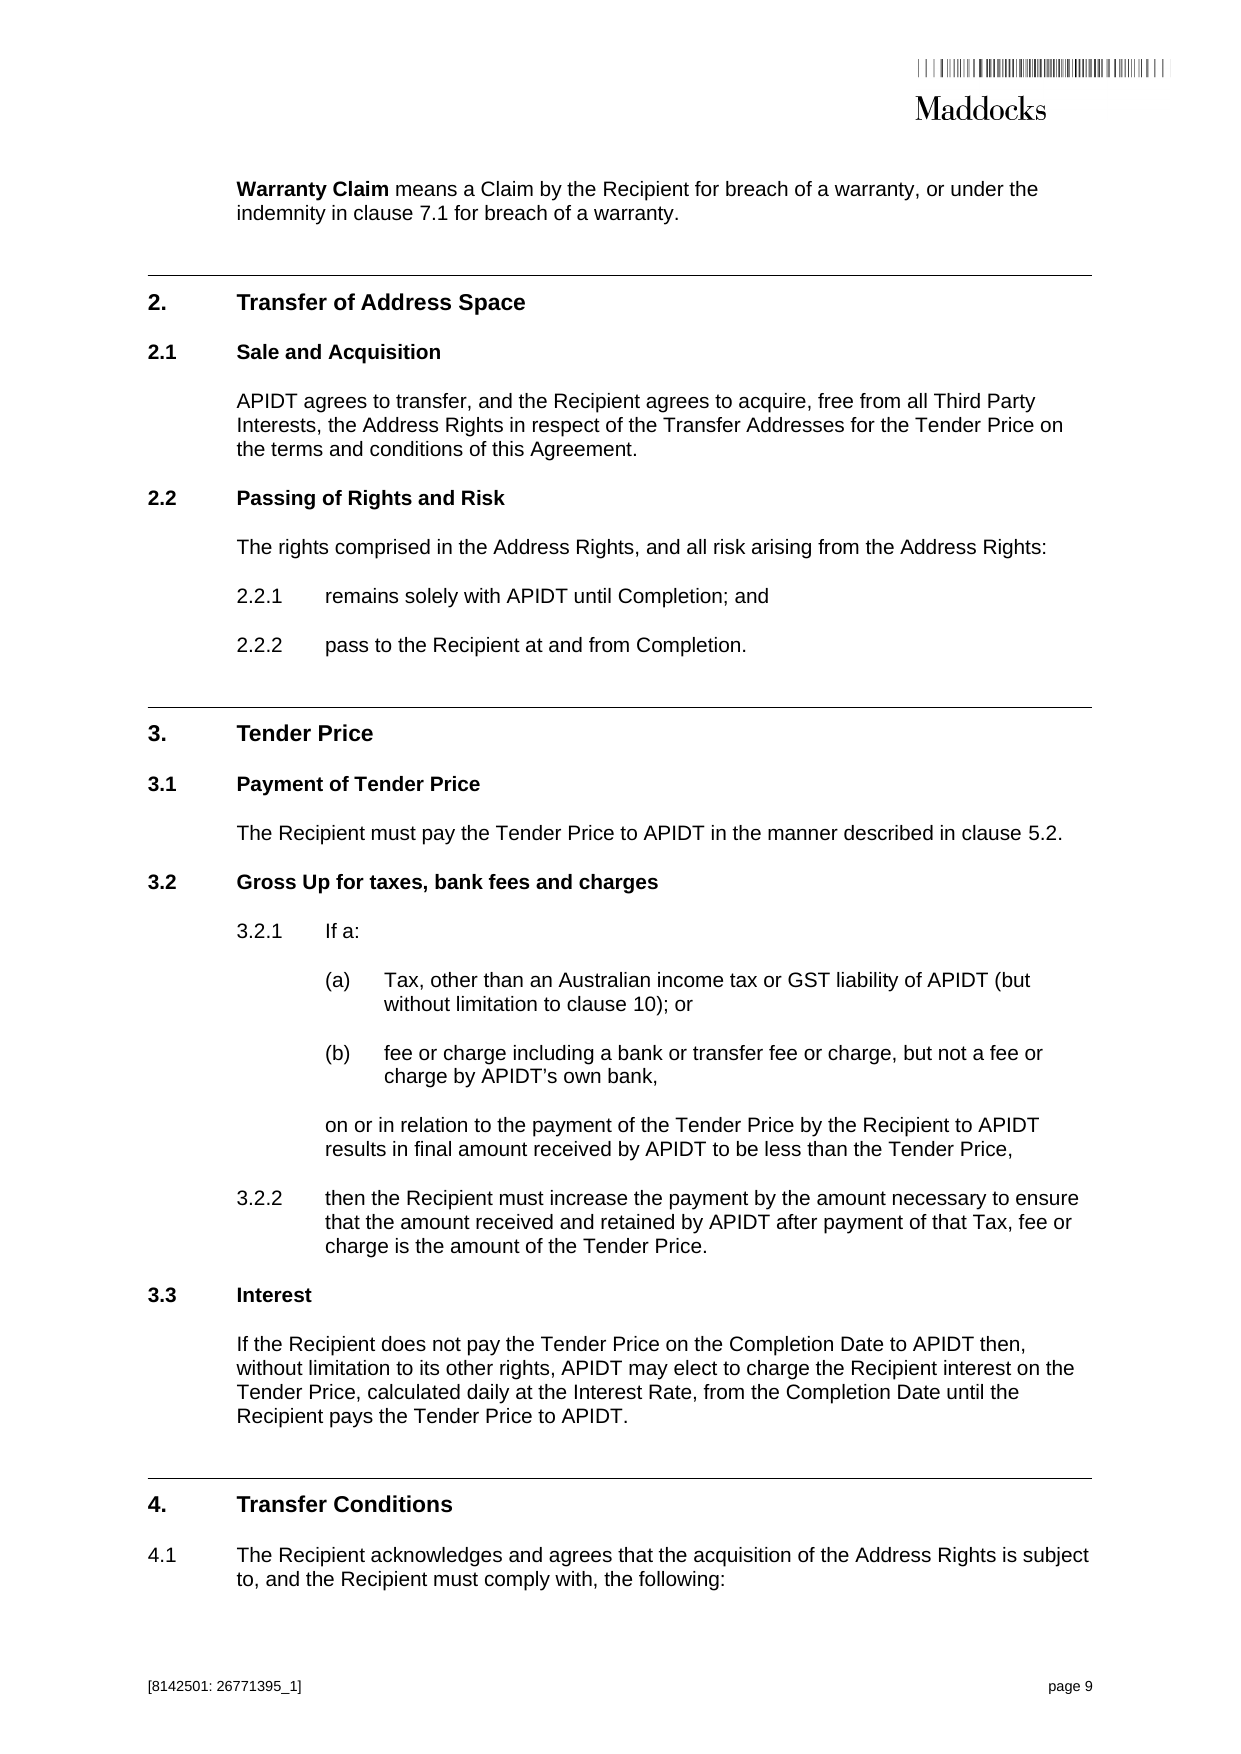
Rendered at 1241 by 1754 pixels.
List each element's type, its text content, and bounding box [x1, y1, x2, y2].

text The Recipient must pay the Tender Price to APIDT in the manner described in clause 5.2. [236, 821, 1092, 844]
subtitle Transfer of Address Space [148, 276, 1092, 315]
subtitle If a: [236, 918, 1092, 942]
subtitle Tax, other than an Australian income tax or GST liability of APIDT (but without limitation to clause 10); or [325, 967, 1092, 1015]
picture [915, 59, 1171, 120]
subtitle Passing of Rights and Risk [148, 486, 1092, 510]
subtitle pass to the Recipient at and from Completion. [236, 633, 1092, 657]
subtitle Tender Price [148, 708, 1092, 747]
subtitle The rights comprised in the Address Rights, and all risk arising from the Address Rights: [236, 535, 1092, 559]
subtitle Gross Up for taxes, bank fees and charges [148, 869, 1092, 893]
subtitle The Recipient acknowledges and agrees that the acquisition of the Address Rights is subject to, and the Recipient must comply with, the following: [148, 1543, 1092, 1591]
text Warranty Claim means a Claim by the Recipient for breach of a warranty, or under the indemnity in clause 7.1 for breach of a warranty. [236, 177, 1092, 225]
text If the Recipient does not pay the Tender Price on the Completion Date to APIDT then, without limitation to its other rights, APIDT may elect to charge the Recipient interest on the Tender Price, calculated daily at the Interest Rate, from the Completion Date until the Recipient pays the Tender Price to APIDT. [236, 1332, 1092, 1428]
subtitle APIDT agrees to transfer, and the Recipient agrees to acquire, free from all Third Party Interests, the Address Rights in respect of the Transfer Addresses for the Tender Price on the terms and conditions of this Agreement. [236, 389, 1092, 461]
subtitle then the Recipient must increase the payment by the amount necessary to ensure that the amount received and retained by APIDT after payment of that Tax, fee or charge is the amount of the Tender Price. [236, 1186, 1092, 1258]
subtitle Transfer Conditions [148, 1479, 1092, 1518]
subtitle on or in relation to the payment of the Tender Price by the Recipient to APIDT results in final amount received by APIDT to be less than the Tender Price, [325, 1113, 1092, 1161]
subtitle Payment of Tender Price [148, 772, 1092, 796]
subtitle Interest [148, 1283, 1092, 1307]
subtitle fee or charge including a bank or transfer fee or charge, but not a fee or charge by APIDT’s own bank, [325, 1040, 1092, 1088]
subtitle Sale and Acquisition [148, 340, 1092, 364]
subtitle remains solely with APIDT until Completion; and [236, 584, 1092, 608]
